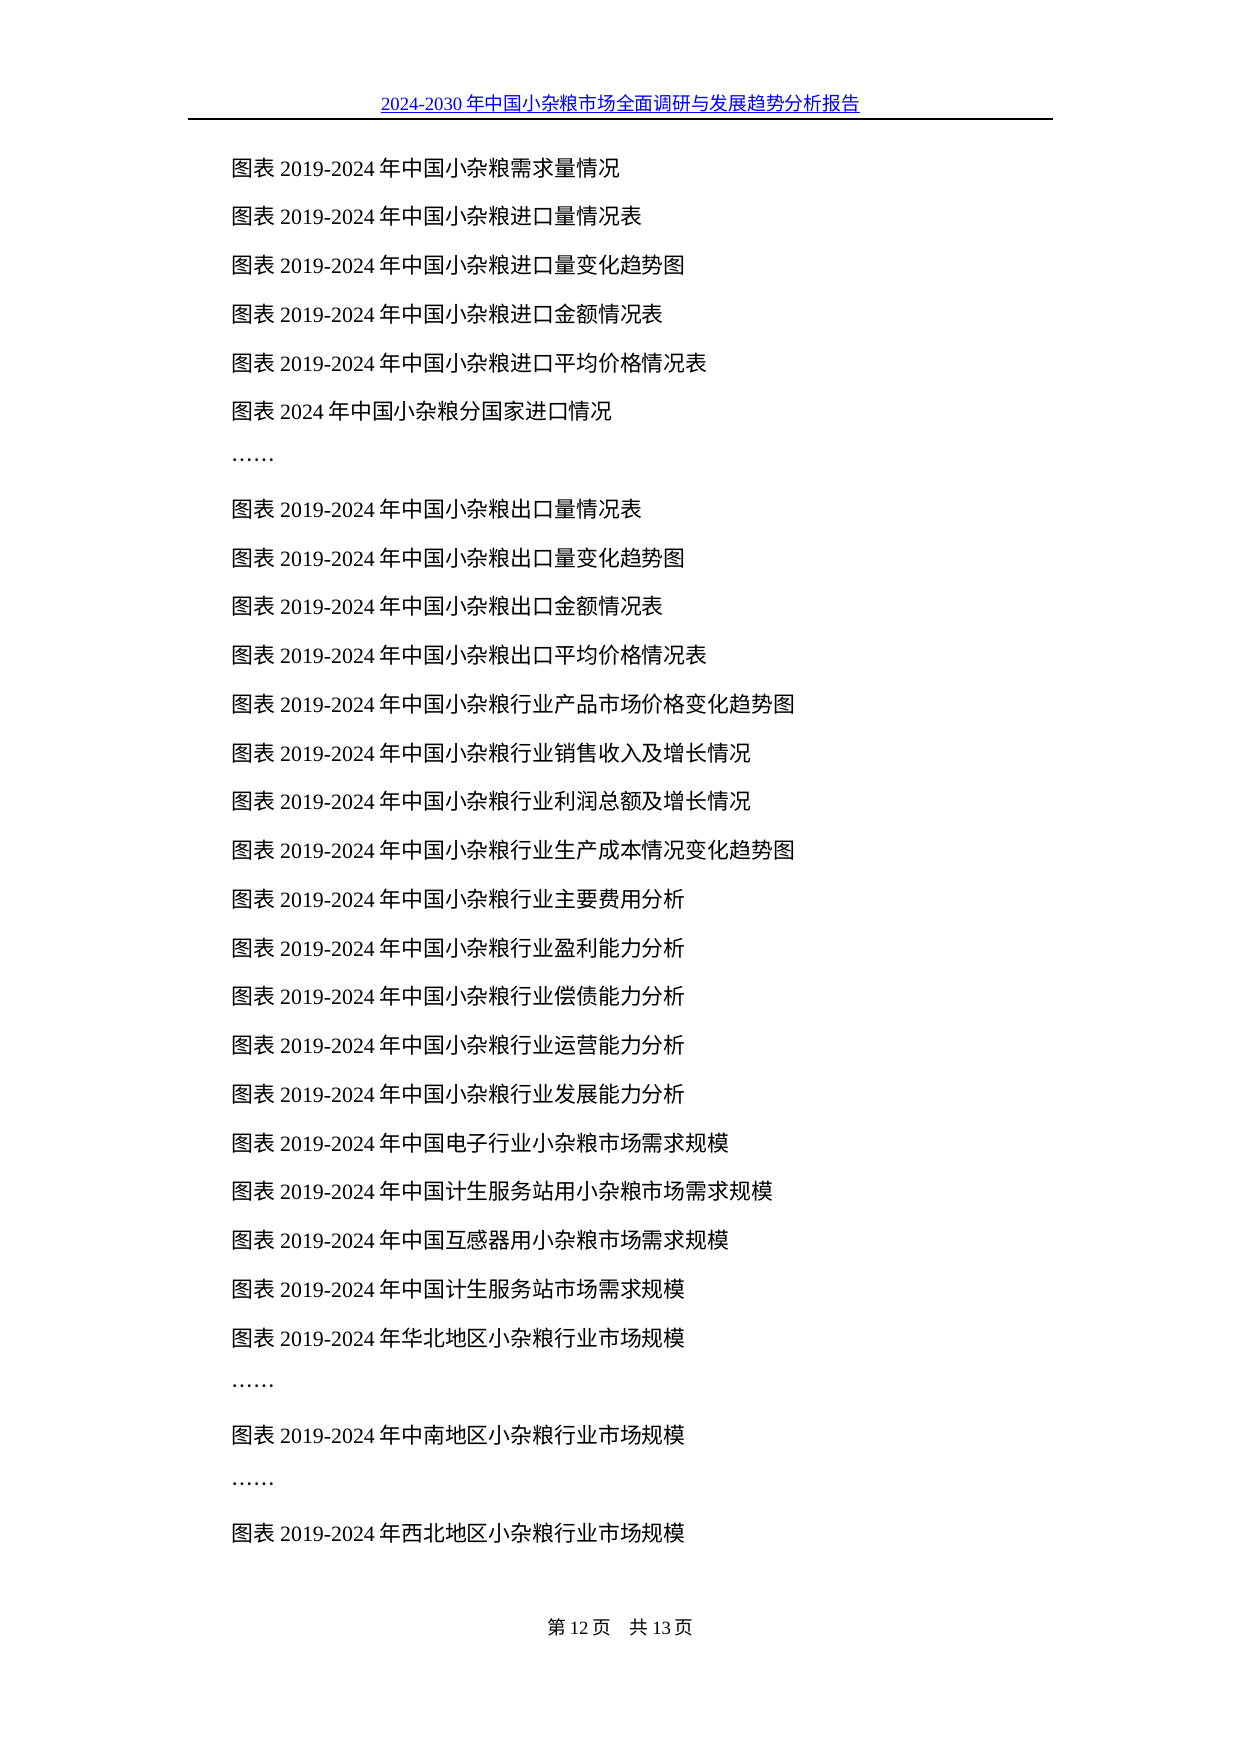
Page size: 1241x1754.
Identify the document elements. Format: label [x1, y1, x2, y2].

text [187, 150, 1053, 1548]
